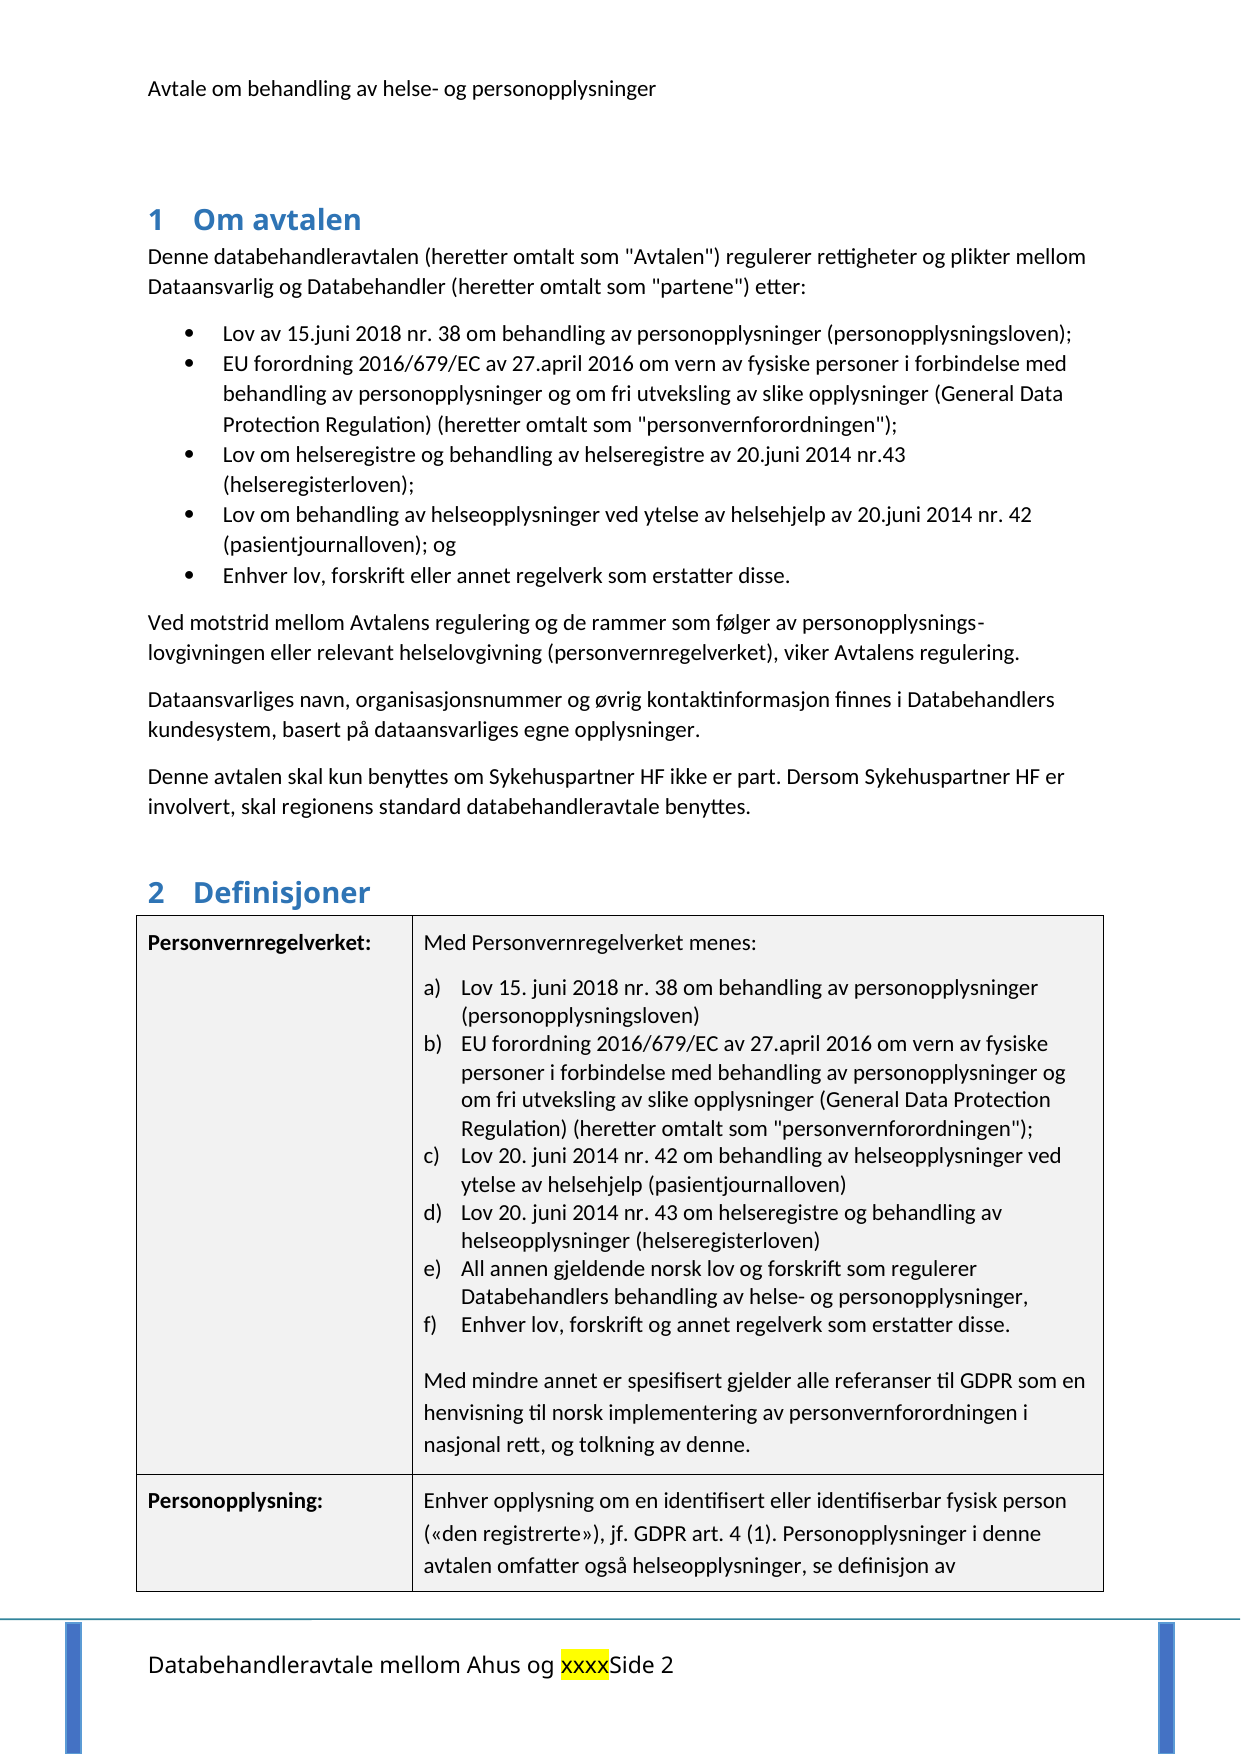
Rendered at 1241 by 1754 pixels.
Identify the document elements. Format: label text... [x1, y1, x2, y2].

subtitle Om avtalen [148, 199, 1093, 239]
text Ved motstrid mellom Avtalens regulering og de rammer som følger av personopplysningslovgivningen eller relevant helselovgivning (personvernregelverket), viker Avtalens regulering. [148, 608, 1093, 666]
list Lov om behandling av helseopplysninger ved ytelse av helsehjelp av 20.juni 2014 nr. 42 (pasientjournalloven); og [185, 500, 1093, 558]
list Lov om helseregistre og behandling av helseregistre av 20.juni 2014 nr.43 (helseregisterloven); [185, 440, 1093, 498]
subtitle Definisjoner [148, 872, 1093, 912]
table_header Med Personvernregelverket menes: Lov 15. juni 2018 nr. 38 om behandling av personopplysninger (personopplysningsloven) EU forordning 2016/679/EC av 27.april 2016 om vern av fysiske personer i forbindelse med behandling av personopplysninger og om fri utveksling av slike opplysninger (General Data Protection Regulation) (heretter omtalt som "personvernforordningen"); Lov 20. juni 2014 nr. 42 om behandling av helseopplysninger ved ytelse av helsehjelp (pasientjournalloven) Lov 20. juni 2014 nr. 43 om helseregistre og behandling av helseopplysninger (helseregisterloven) All annen gjeldende norsk lov og forskrift som regulerer Databehandlers behandling av helse- og personopplysninger, Enhver lov, forskrift og annet regelverk som erstatter disse. Med mindre annet er spesifisert gjelder alle referanser til GDPR som en henvisning til norsk implementering av personvernforordningen i nasjonal rett, og tolkning av denne. [413, 916, 1103, 1474]
table_cell Personopplysning: [137, 1475, 412, 1591]
text Dataansvarliges navn, organisasjonsnummer og øvrig kontaktinformasjon finnes i Databehandlers kundesystem, basert på dataansvarliges egne opplysninger. [148, 685, 1093, 743]
list EU forordning 2016/679/EC av 27.april 2016 om vern av fysiske personer i forbindelse med behandling av personopplysninger og om fri utveksling av slike opplysninger (General Data Protection Regulation) (heretter omtalt som "personvernforordningen"); [185, 349, 1093, 438]
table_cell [413, 1475, 1103, 1591]
text Denne avtalen skal kun benyttes om Sykehuspartner HF ikke er part. Dersom Sykehuspartner HF er involvert, skal regionens standard databehandleravtale benyttes. [148, 762, 1093, 820]
list Lov av 15.juni 2018 nr. 38 om behandling av personopplysninger (personopplysningsloven); [185, 319, 1093, 347]
list Enhver lov, forskrift eller annet regelverk som erstatter disse. [185, 561, 1093, 589]
table_header Personvernregelverket: [137, 916, 412, 1474]
text Denne databehandleravtalen (heretter omtalt som "Avtalen") regulerer rettigheter og plikter mellom Dataansvarlig og Databehandler (heretter omtalt som "partene") etter: [148, 242, 1093, 300]
